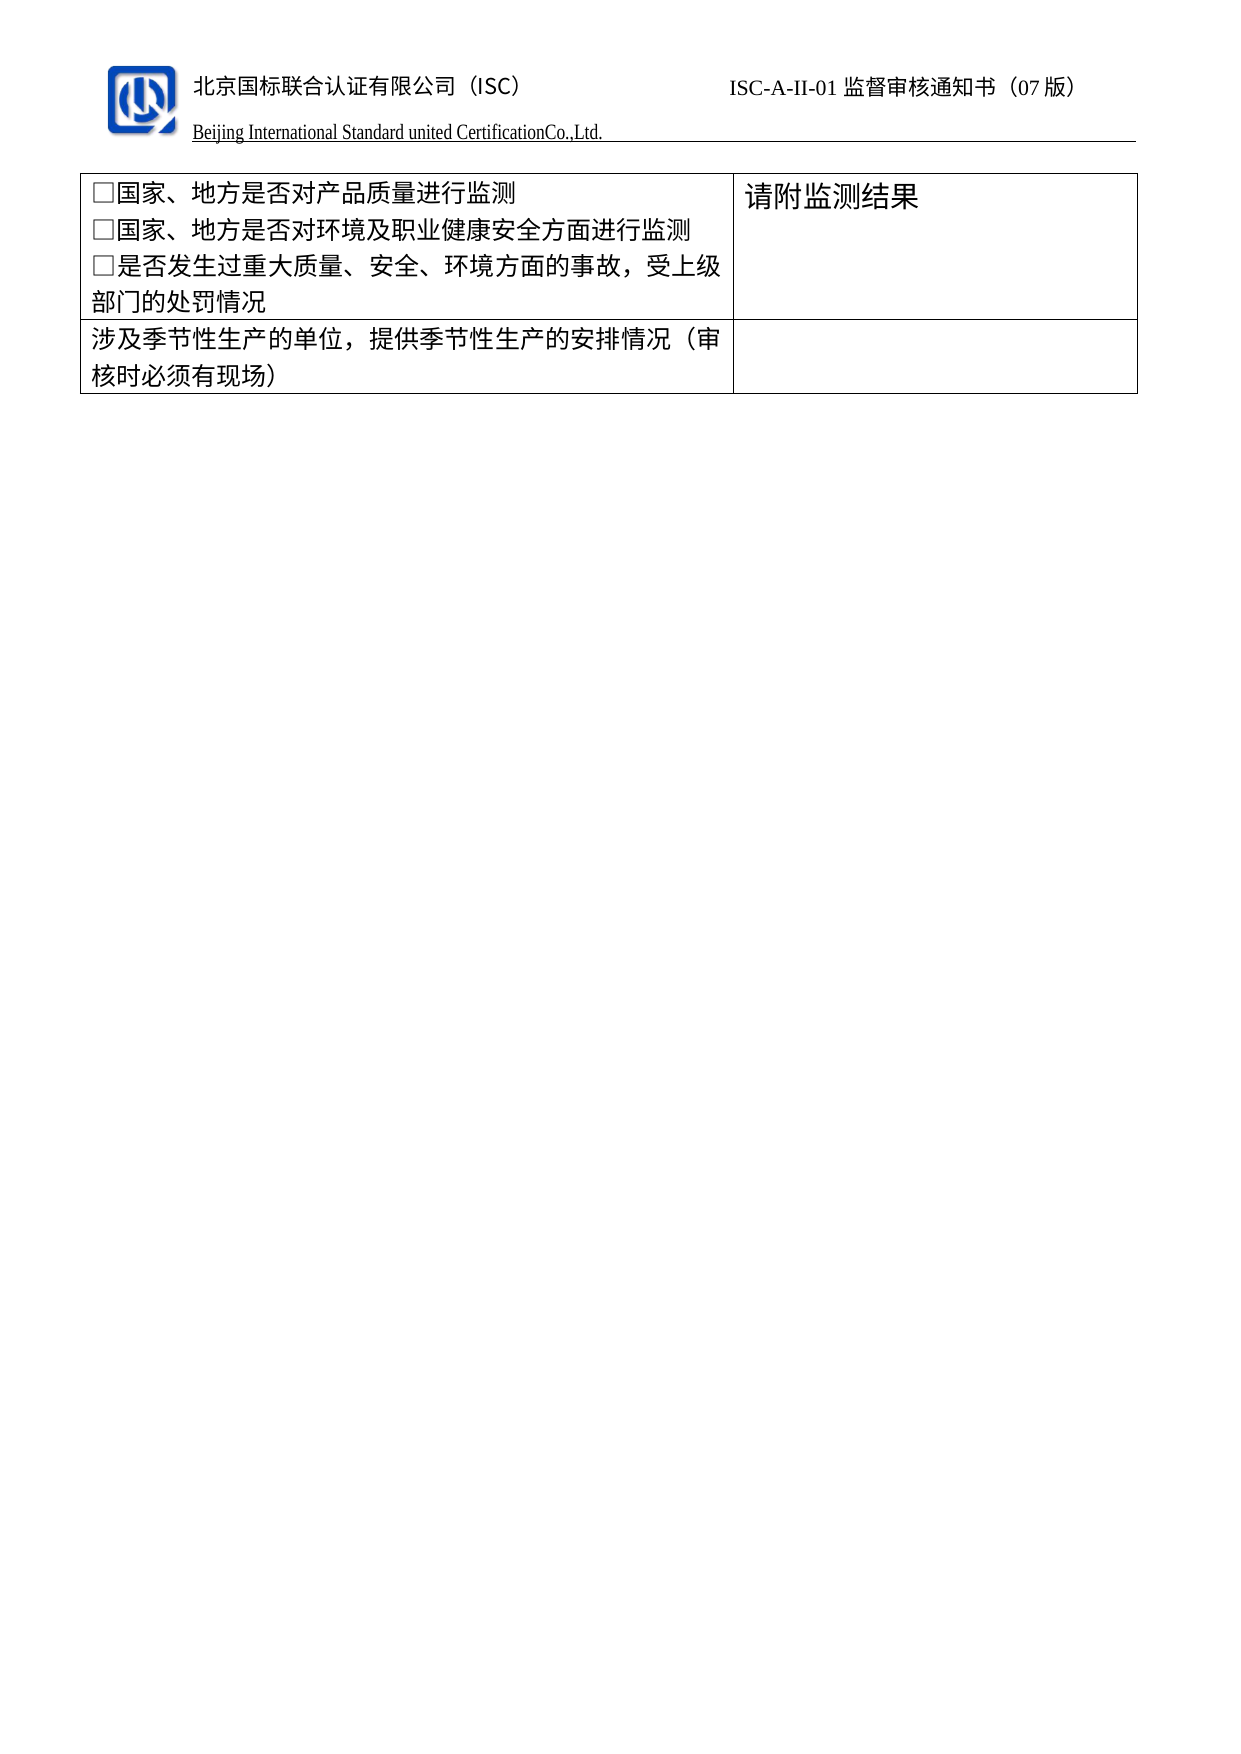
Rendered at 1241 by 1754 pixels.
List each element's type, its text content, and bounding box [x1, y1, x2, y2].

picture [106, 64, 180, 138]
table_cell □国家、地方是否对产品质量进行监测 □国家、地方是否对环境及职业健康安全方面进行监测 □是否发生过重大质量、安全、环境方面的事故，受上级部门的处罚情况 [81, 174, 733, 319]
table_cell [734, 320, 1137, 392]
table_cell 涉及季节性生产的单位，提供季节性生产的安排情况（审核时必须有现场） [81, 320, 733, 392]
table_cell 请附监测结果 [734, 174, 1137, 319]
